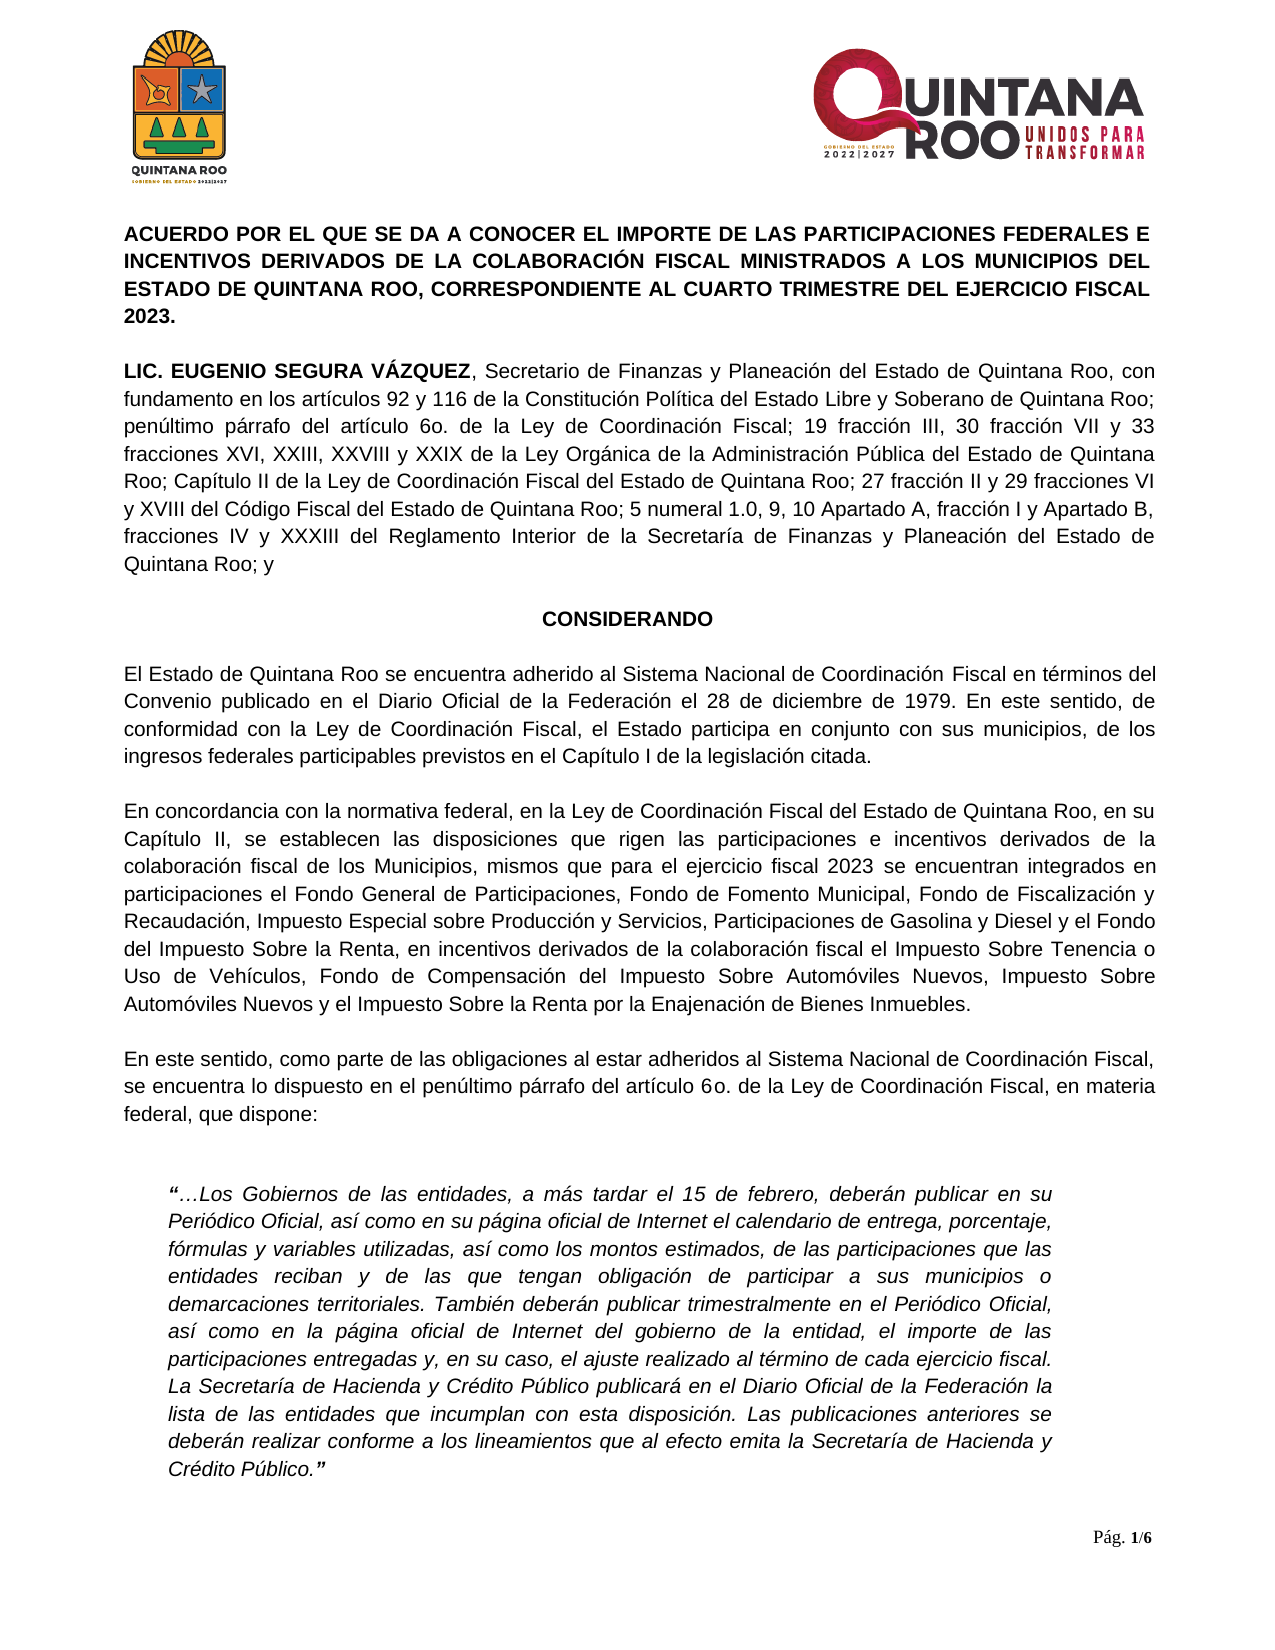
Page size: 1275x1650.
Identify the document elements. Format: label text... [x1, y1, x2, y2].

text LIC. EUGENIO SEGURA VÁZQUEZ, Secretario de Finanzas y Planeación del Estado de Quintana Roo, con fundamento en los artículos 92 y 116 de la Constitución Política del Estado Libre y Soberano de Quintana Roo; penúltimo párrafo del artículo 6o. de la Ley de Coordinación Fiscal; 19 fracción III, 30 fracción VII y 33 fracciones XVI, XXIII, XXVIII y XXIX de la Ley Orgánica de la Administración Pública del Estado de Quintana Roo; Capítulo II de la Ley de Coordinación Fiscal del Estado de Quintana Roo; 27 fracción II y 29 fracciones VI y XVIII del Código Fiscal del Estado de Quintana Roo; 5 numeral 1.0, 9, 10 Apartado A, fracción I y Apartado B, fracciones IV y XXXIII del Reglamento Interior de la Secretaría de Finanzas y Planeación del Estado de Quintana Roo; y [123, 359, 1157, 576]
text En concordancia con la normativa federal, en la Ley de Coordinación Fiscal del Estado de Quintana Roo, en su Capítulo II, se establecen las disposiciones que rigen las participaciones e incentivos derivados de la colaboración fiscal de los Municipios, mismos que para el ejercicio fiscal 2023 se encuentran integrados en participaciones el Fondo General de Participaciones, Fondo de Fomento Municipal, Fondo de Fiscalización y Recaudación, Impuesto Especial sobre Producción y Servicios, Participaciones de Gasolina y Diesel y el Fondo del Impuesto Sobre la Renta, en incentivos derivados de la colaboración fiscal el Impuesto Sobre Tenencia o Uso de Vehículos, Fondo de Compensación del Impuesto Sobre Automóviles Nuevos, Impuesto Sobre Automóviles Nuevos y el Impuesto Sobre la Renta por la Enajenación de Bienes Inmuebles. [123, 799, 1157, 1016]
subtitle CONSIDERANDO [123, 607, 1131, 631]
text El Estado de Quintana Roo se encuentra adherido al Sistema Nacional de Coordinación Fiscal en términos del Convenio publicado en el Diario Oficial de la Federación el 28 de diciembre de 1979. En este sentido, de conformidad con la Ley de Coordinación Fiscal, el Estado participa en conjunto con sus municipios, de los ingresos federales participables previstos en el Capítulo I de la legislación citada. [123, 662, 1157, 768]
text “…Los Gobiernos de las entidades, a más tardar el 15 de febrero, deberán publicar en su Periódico Oficial, así como en su página oficial de Internet el calendario de entrega, porcentaje, fórmulas y variables utilizadas, así como los montos estimados, de las participaciones que las entidades reciban y de las que tengan obligación de participar a sus municipios o demarcaciones territoriales. También deberán publicar trimestralmente en el Periódico Oficial, así como en la página oficial de Internet del gobierno de la entidad, el importe de las participaciones entregadas y, en su caso, el ajuste realizado al término de cada ejercicio fiscal. La Secretaría de Hacienda y Crédito Público publicará en el Diario Oficial de la Federación la lista de las entidades que incumplan con esta disposición. Las publicaciones anteriores se deberán realizar conforme a los lineamientos que al efecto emita la Secretaría de Hacienda y Crédito Público.” [168, 1182, 1053, 1481]
picture [95, 19, 1167, 202]
subtitle ACUERDO POR EL QUE SE DA A CONOCER EL IMPORTE DE LAS PARTICIPACIONES FEDERALES E INCENTIVOS DERIVADOS DE LA COLABORACIÓN FISCAL MINISTRADOS A LOS MUNICIPIOS DEL ESTADO DE QUINTANA ROO, CORRESPONDIENTE AL CUARTO TRIMESTRE DEL EJERCICIO FISCAL 2023. [123, 222, 1152, 328]
text En este sentido, como parte de las obligaciones al estar adheridos al Sistema Nacional de Coordinación Fiscal, se encuentra lo dispuesto en el penúltimo párrafo del artículo 6o. de la Ley de Coordinación Fiscal, en materia federal, que dispone: [123, 1047, 1157, 1126]
